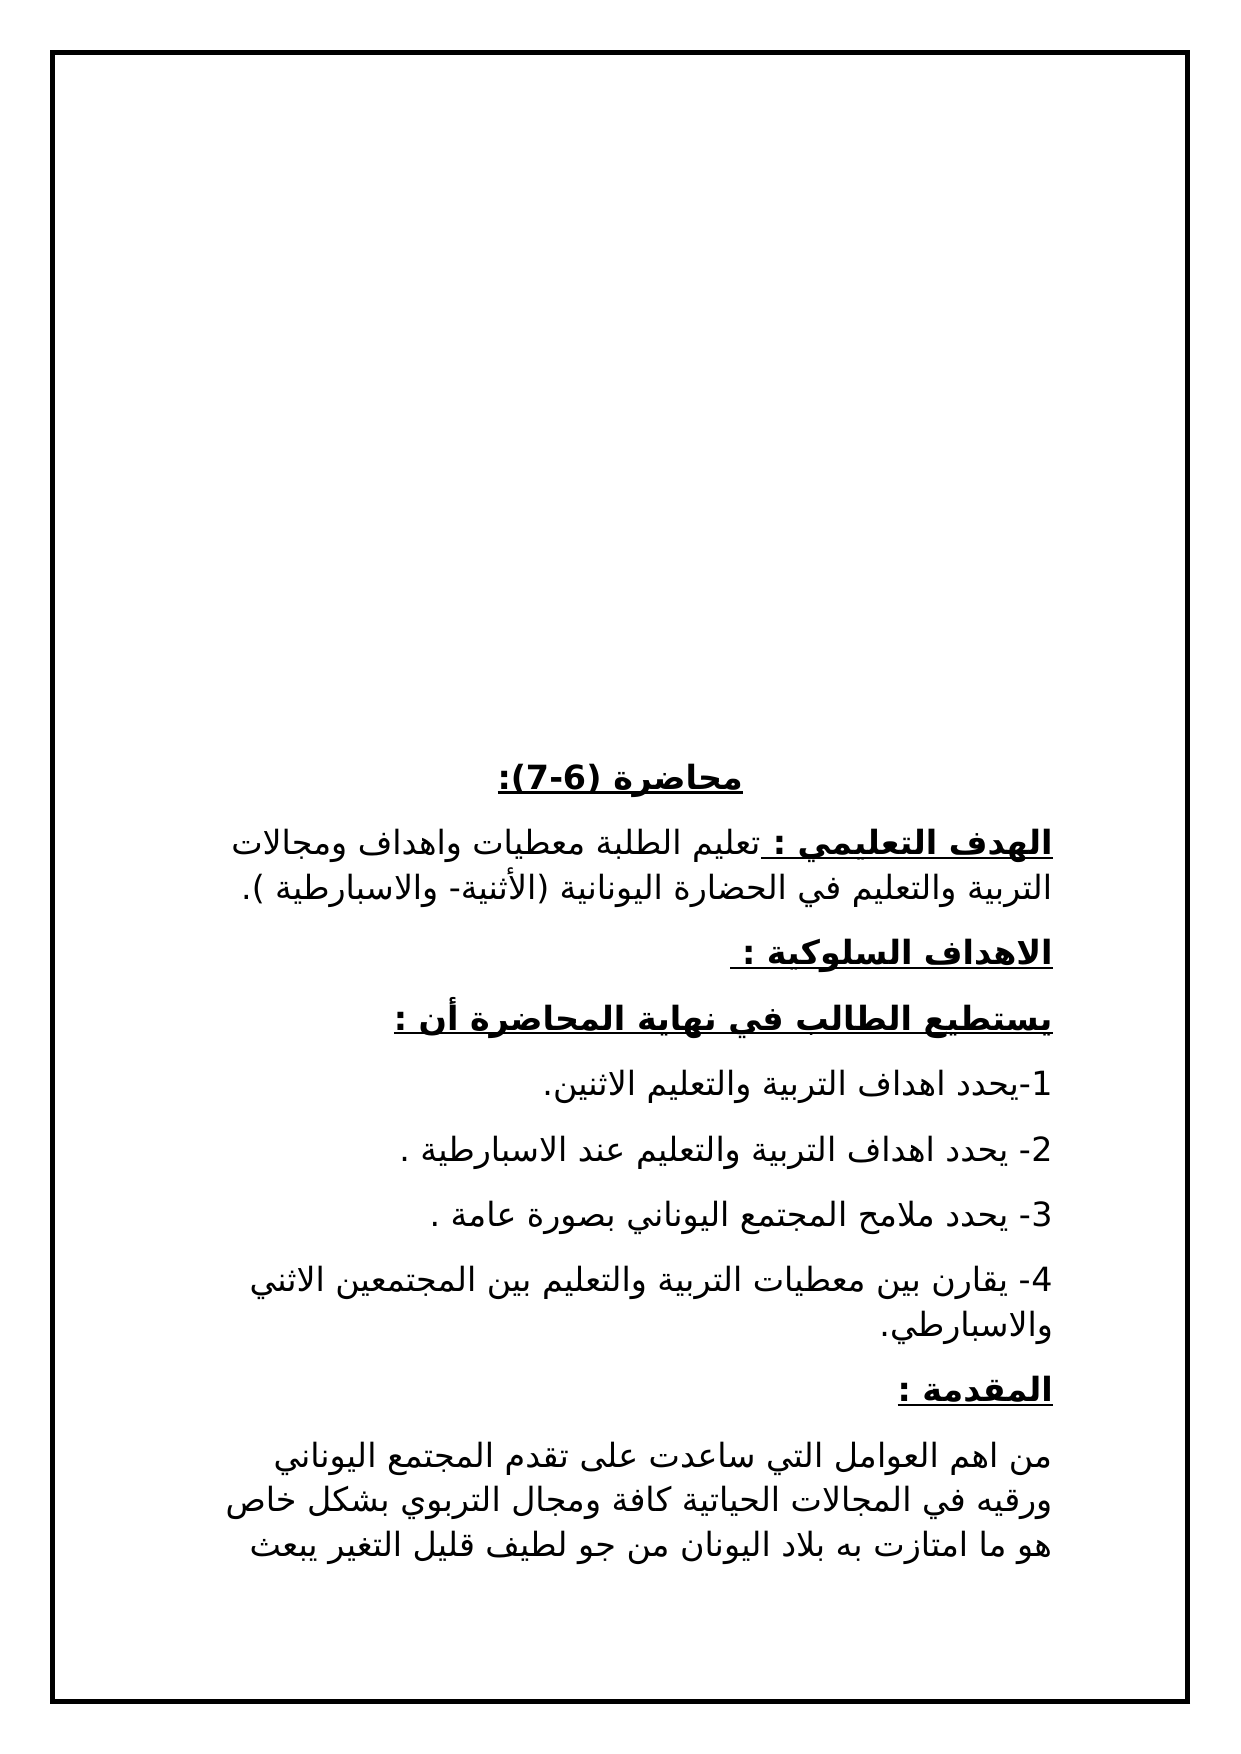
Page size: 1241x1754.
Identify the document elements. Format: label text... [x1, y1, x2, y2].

text 2- يحدد اهداف التربية والتعليم عند الاسبارطية . [187, 1130, 1053, 1169]
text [187, 1436, 1053, 1564]
text يستطيع الطالب في نهاية المحاضرة أن : [187, 999, 1053, 1038]
text 1-يحدد اهداف التربية والتعليم الاثنين. [187, 1065, 1053, 1103]
text 3- يحدد ملامح المجتمع اليوناني بصورة عامة . [187, 1196, 1053, 1234]
text محاضرة (6-7): [187, 758, 1053, 797]
text الهدف التعليمي : تعليم الطلبة معطيات واهداف ومجالات التربية والتعليم في الحضارة اليونانية (الأثنية- والاسبارطية ). [187, 824, 1053, 907]
text المقدمة : [187, 1371, 1053, 1410]
text الاهداف السلوكية : [187, 934, 1053, 973]
text 4- يقارن بين معطيات التربية والتعليم بين المجتمعين الاثني والاسبارطي. [187, 1261, 1053, 1344]
